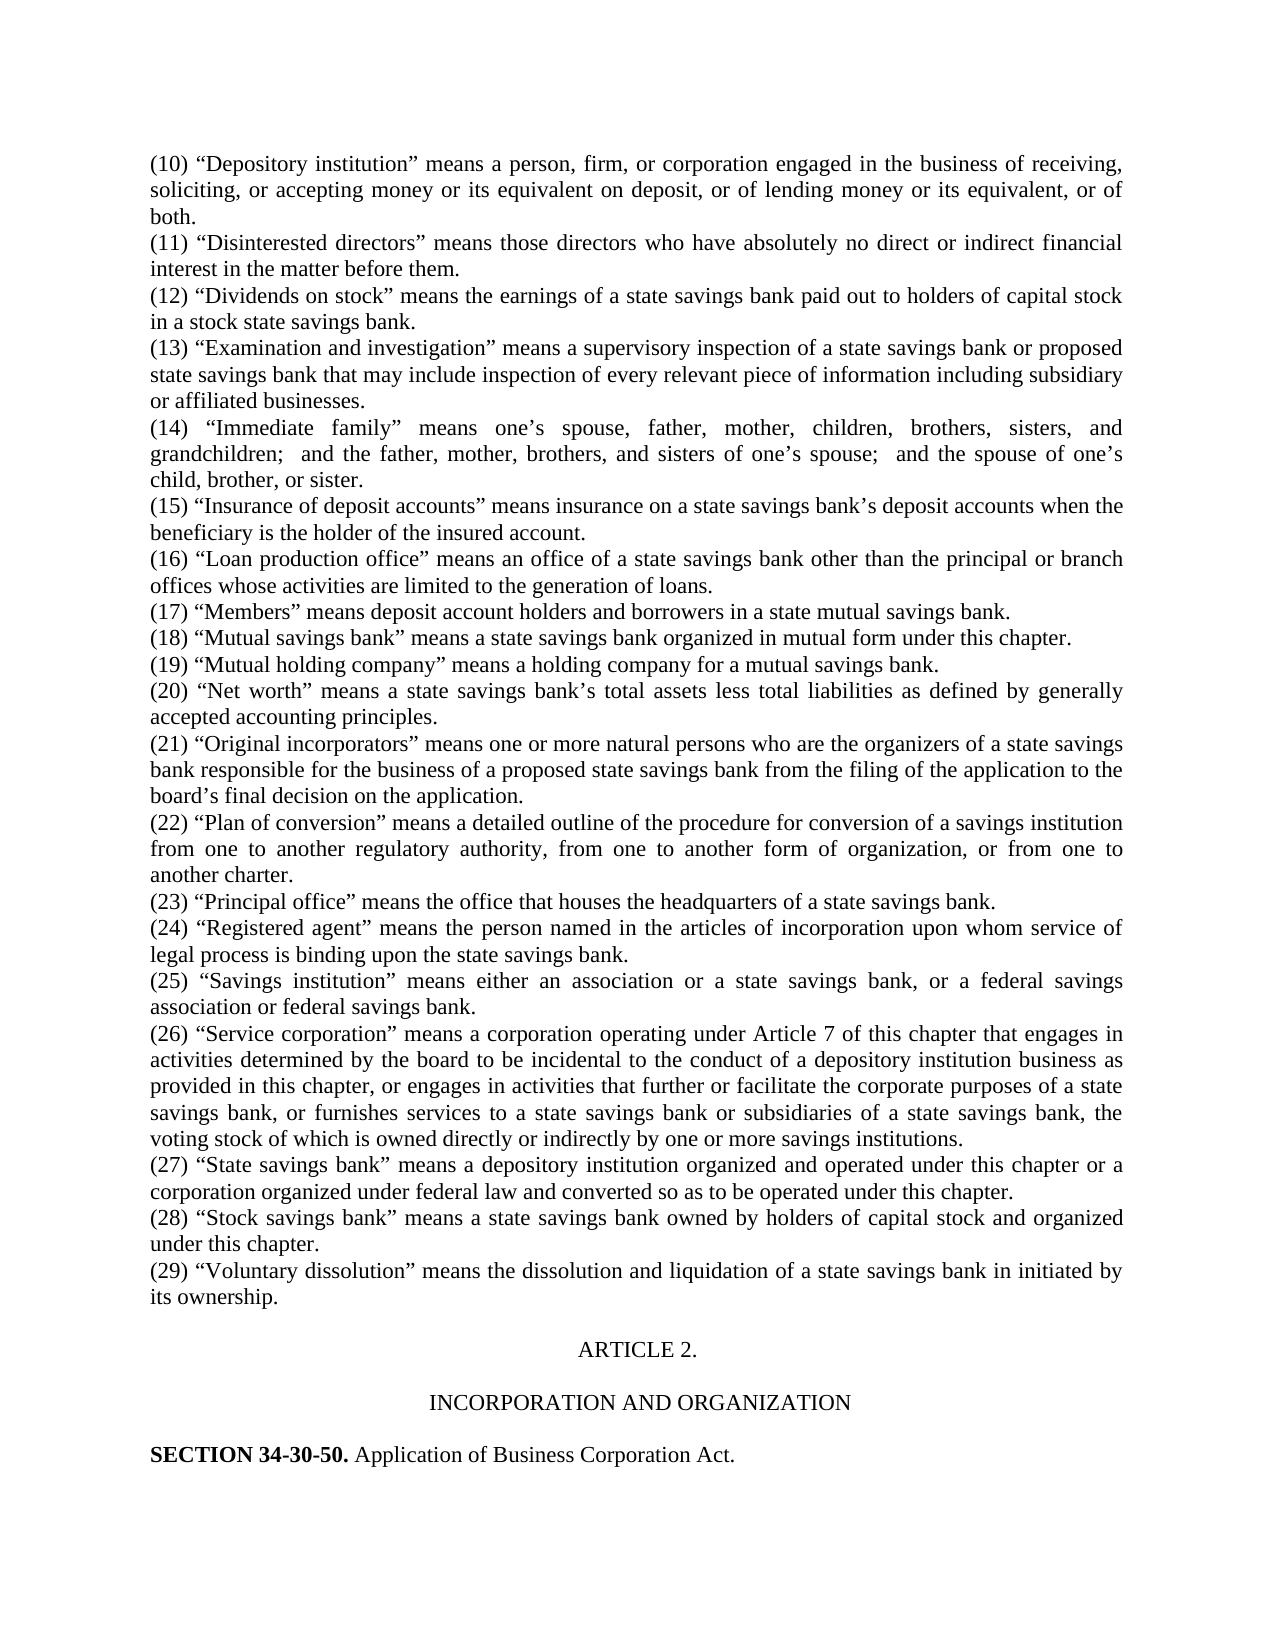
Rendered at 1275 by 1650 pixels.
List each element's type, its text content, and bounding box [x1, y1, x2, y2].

text INCORPORATION AND ORGANIZATION [150, 1389, 1125, 1415]
text (29) “Voluntary dissolution” means the dissolution and liquidation of a state savings bank in initiated by its ownership. [150, 1257, 1125, 1309]
text ARTICLE 2. [150, 1336, 1125, 1362]
text (28) “Stock savings bank” means a state savings bank owned by holders of capital stock and organized under this chapter. [150, 1204, 1125, 1257]
text (18) “Mutual savings bank” means a state savings bank organized in mutual form under this chapter. [150, 624, 1125, 651]
text (11) “Disinterested directors” means those directors who have absolutely no direct or indirect financial interest in the matter before them. [150, 229, 1125, 282]
text (16) “Loan production office” means an office of a state savings bank other than the principal or branch offices whose activities are limited to the generation of loans. [150, 545, 1125, 598]
text (21) “Original incorporators” means one or more natural persons who are the organizers of a state savings bank responsible for the business of a proposed state savings bank from the filing of the application to the board’s final decision on the application. [150, 730, 1125, 809]
text (22) “Plan of conversion” means a detailed outline of the procedure for conversion of a savings institution from one to another regulatory authority, from one to another form of organization, or from one to another charter. [150, 809, 1125, 888]
text (14) “Immediate family” means one’s spouse, father, mother, children, brothers, sisters, and grandchildren; and the father, mother, brothers, and sisters of one’s spouse; and the spouse of one’s child, brother, or sister. [150, 413, 1125, 493]
text (27) “State savings bank” means a depository institution organized and operated under this chapter or a corporation organized under federal law and converted so as to be operated under this chapter. [150, 1151, 1125, 1204]
text (25) “Savings institution” means either an association or a state savings bank, or a federal savings association or federal savings bank. [150, 967, 1125, 1020]
text (15) “Insurance of deposit accounts” means insurance on a state savings bank’s deposit accounts when the beneficiary is the holder of the insured account. [150, 493, 1125, 545]
text (10) “Depository institution” means a person, firm, or corporation engaged in the business of receiving, soliciting, or accepting money or its equivalent on deposit, or of lending money or its equivalent, or of both. [150, 150, 1125, 229]
text (24) “Registered agent” means the person named in the articles of incorporation upon whom service of legal process is binding upon the state savings bank. [150, 914, 1125, 967]
text (13) “Examination and investigation” means a supervisory inspection of a state savings bank or proposed state savings bank that may include inspection of every relevant piece of information including subsidiary or affiliated businesses. [150, 334, 1125, 413]
text (12) “Dividends on stock” means the earnings of a state savings bank paid out to holders of capital stock in a stock state savings bank. [150, 282, 1125, 334]
text (20) “Net worth” means a state savings bank’s total assets less total liabilities as defined by generally accepted accounting principles. [150, 677, 1125, 730]
text (23) “Principal office” means the office that houses the headquarters of a state savings bank. [150, 888, 1125, 914]
text (26) “Service corporation” means a corporation operating under Article 7 of this chapter that engages in activities determined by the board to be incidental to the conduct of a depository institution business as provided in this chapter, or engages in activities that further or facilitate the corporate purposes of a state savings bank, or furnishes services to a state savings bank or subsidiaries of a state savings bank, the voting stock of which is owned directly or indirectly by one or more savings institutions. [150, 1020, 1125, 1151]
text (17) “Members” means deposit account holders and borrowers in a state mutual savings bank. [150, 598, 1125, 624]
text SECTION 34-30-50. Application of Business Corporation Act. [150, 1441, 1125, 1468]
text (19) “Mutual holding company” means a holding company for a mutual savings bank. [150, 651, 1125, 677]
